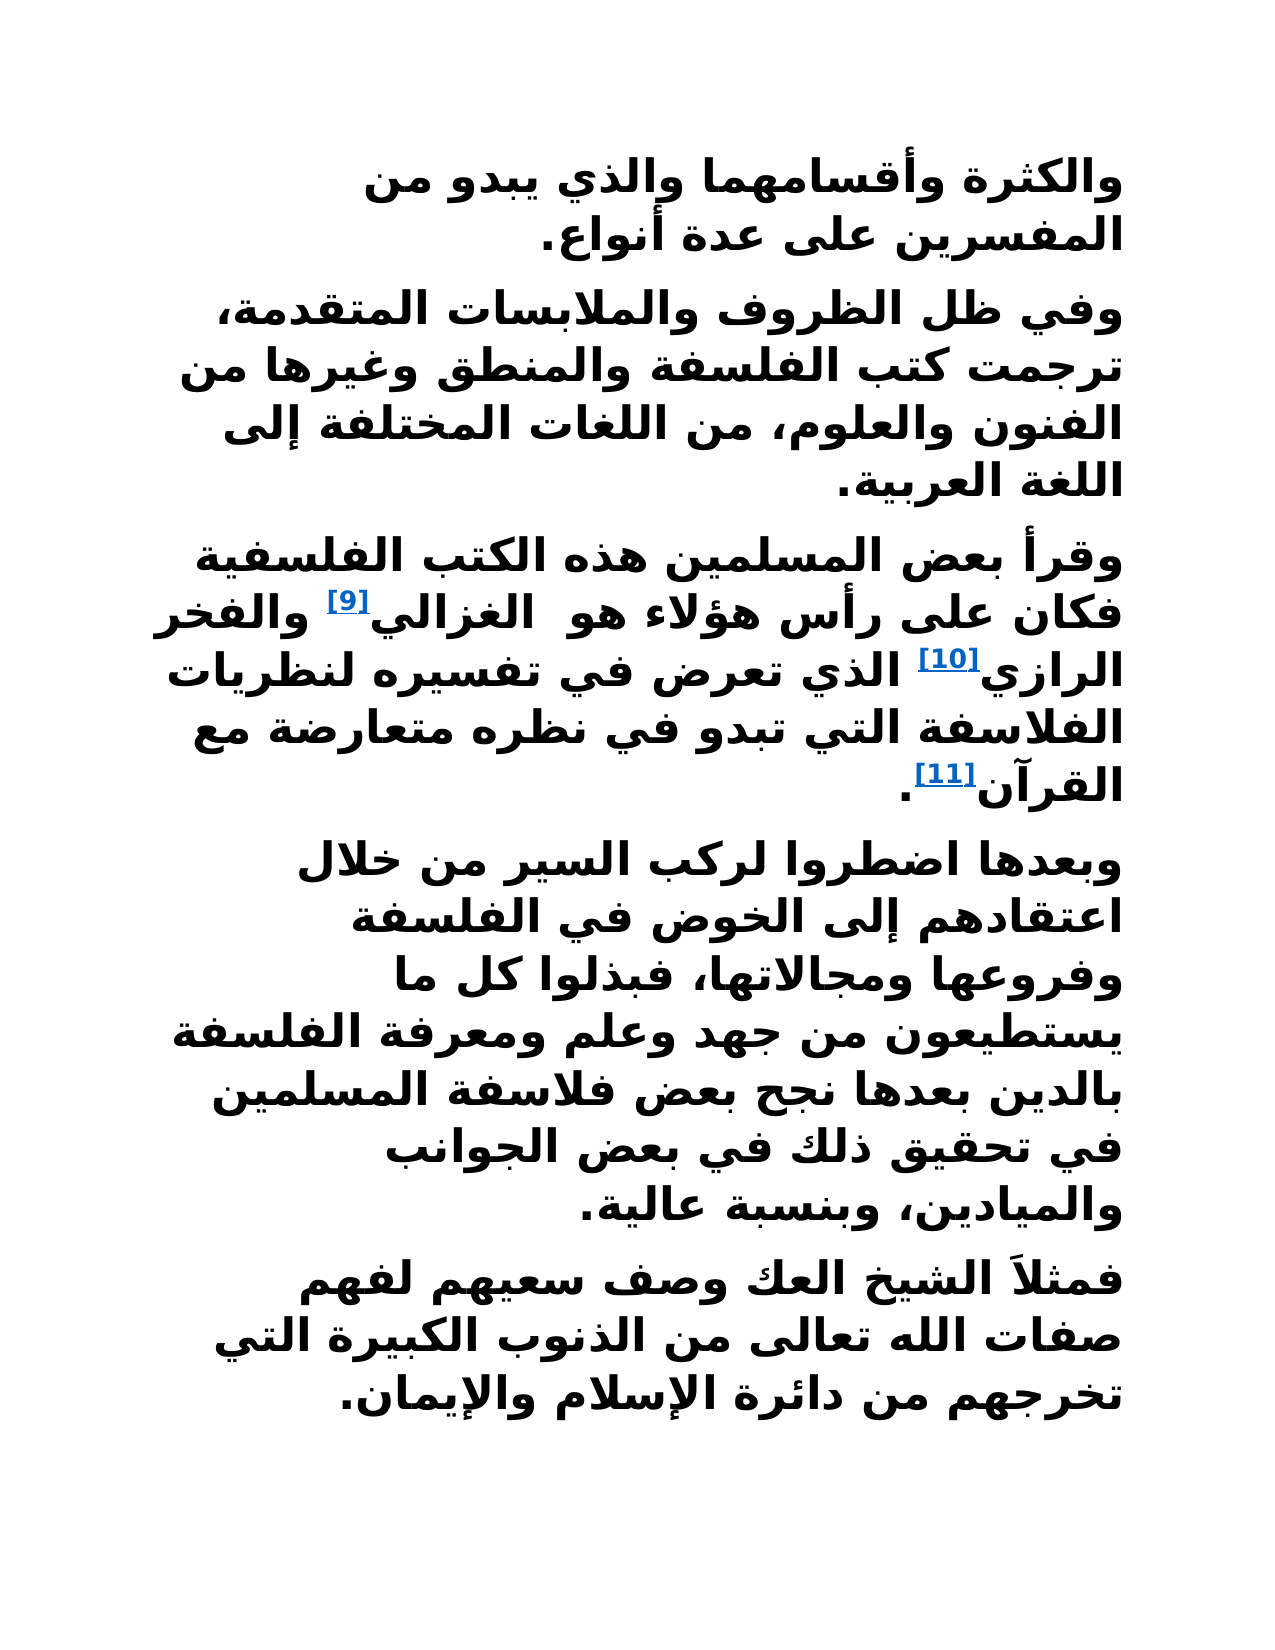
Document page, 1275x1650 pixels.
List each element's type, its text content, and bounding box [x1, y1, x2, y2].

text وقرأ بعض المسلمين هذه الكتب الفلسفية فكان على رأس هؤلاء هو الغزالي[9] والفخر الرازي[10] الذي تعرض في تفسيره لنظريات الفلاسفة التي تبدو في نظره متعارضة مع القرآن[11]. [150, 528, 1125, 812]
text وبعدها اضطروا لركب السير من خلال اعتقادهم إلى الخوض في الفلسفة وفروعها ومجالاتها، فبذلوا كل ما يستطيعون من جهد وعلم ومعرفة الفلسفة بالدين بعدها نجح بعض فلاسفة المسلمين في تحقيق ذلك في بعض الجوانب والميادين، وبنسبة عالية. [150, 832, 1125, 1231]
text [150, 150, 1125, 261]
text وفي ظل الظروف والملابسات المتقدمة، ترجمت كتب الفلسفة والمنطق وغيرها من الفنون والعلوم، من اللغات المختلفة إلى اللغة العربية. [150, 282, 1125, 507]
text فمثلاَ الشيخ العك وصف سعيهم لفهم صفات الله تعالى من الذنوب الكبيرة التي تخرجهم من دائرة الإسلام والإيمان. [150, 1252, 1125, 1420]
